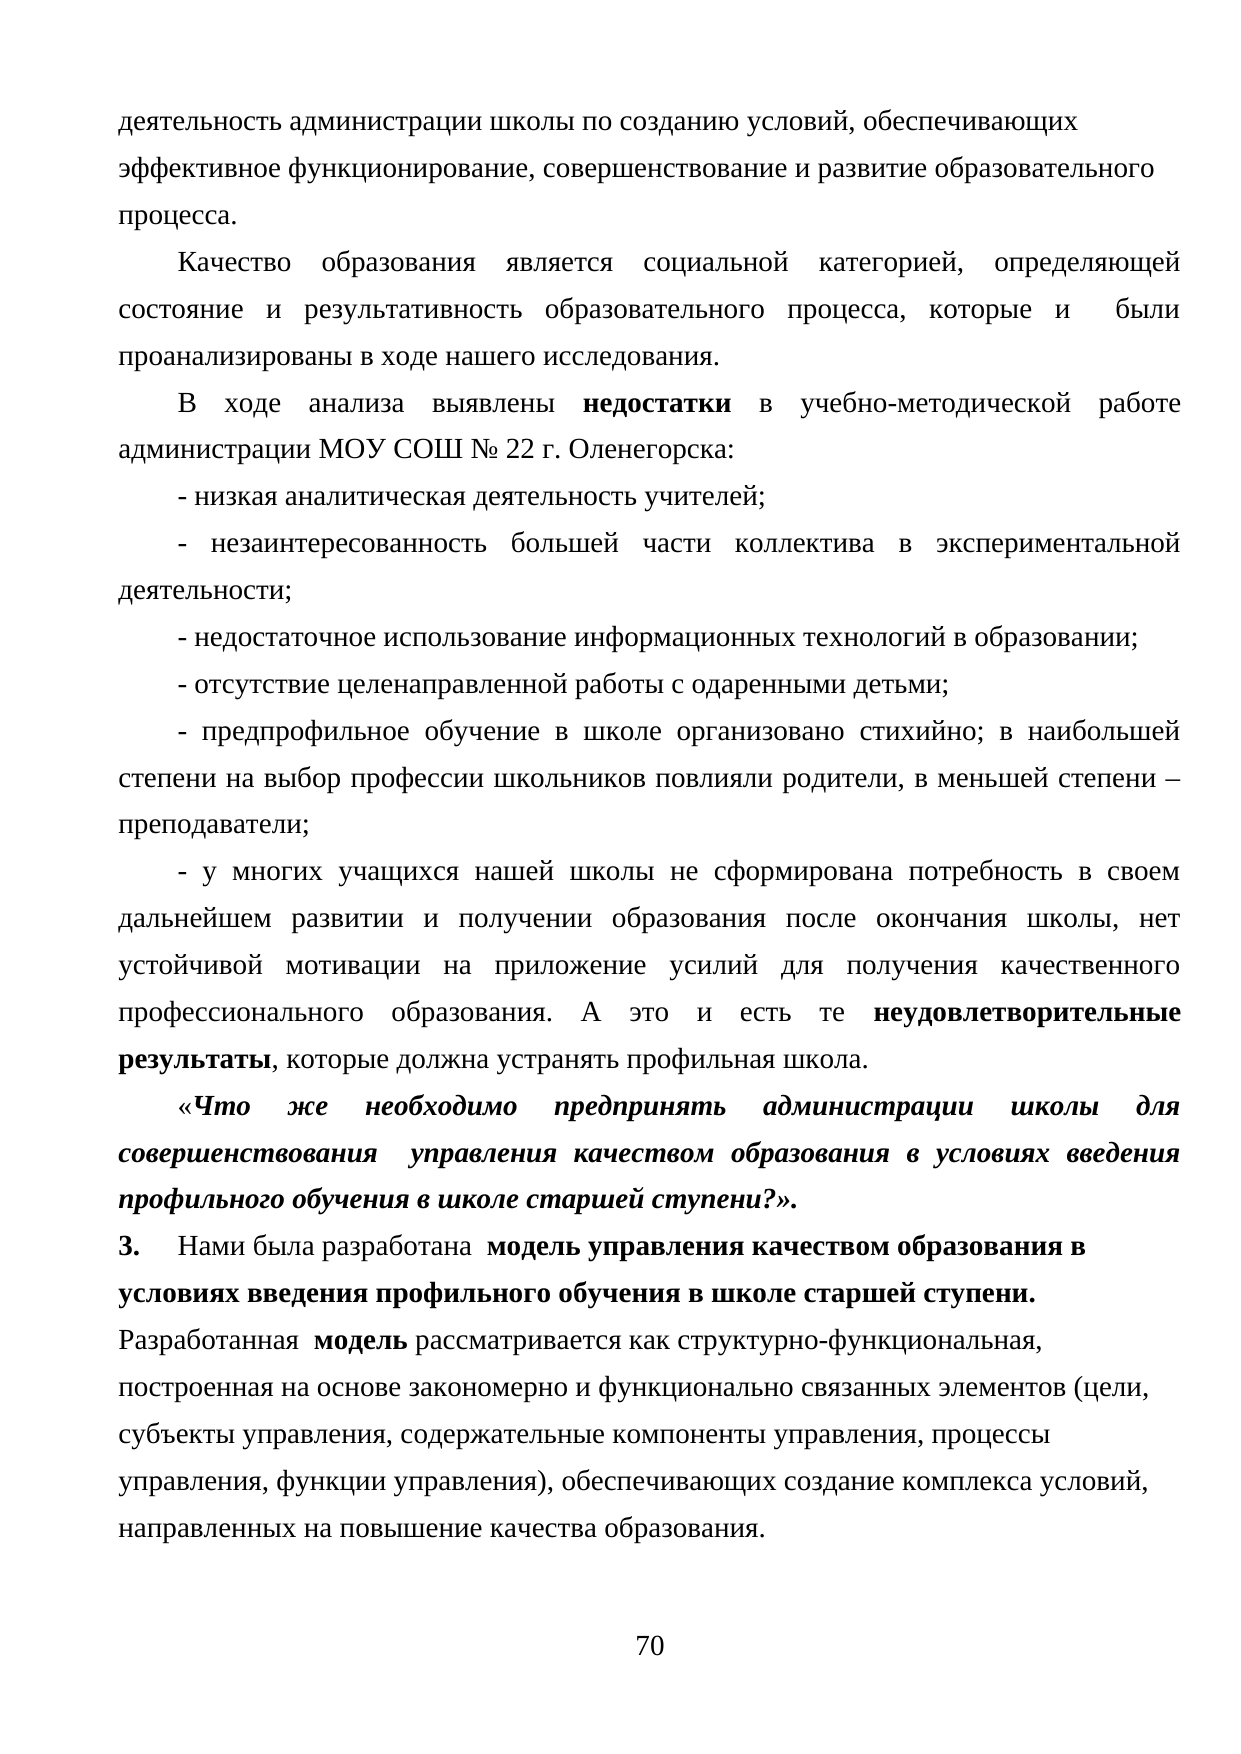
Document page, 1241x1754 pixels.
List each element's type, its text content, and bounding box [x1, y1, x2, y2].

text - низкая аналитическая деятельность учителей; [118, 478, 1181, 512]
text «Что же необходимо предпринять администрации школы для совершенствования управления качеством образования в условиях введения профильного обучения в школе старшей ступени?». [118, 1088, 1181, 1215]
text - у многих учащихся нашей школы не сформирована потребность в своем дальнейшем развитии и получении образования после окончания школы, нет устойчивой мотивации на приложение усилий для получения качественного профессионального образования. А это и есть те неудовлетворительные результаты, которые должна устранять профильная школа. [118, 853, 1181, 1074]
text - отсутствие целенаправленной работы с одаренными детьми; [118, 666, 1181, 699]
text - предпрофильное обучение в школе организовано стихийно; в наибольшей степени на выбор профессии школьников повлияли родители, в меньшей степени – преподаватели; [118, 713, 1181, 840]
text В ходе анализа выявлены недостатки в учебно-методической работе администрации МОУ СОШ № 22 г. Оленегорска: [118, 385, 1181, 465]
text - незаинтересованность большей части коллектива в экспериментальной деятельности; [118, 525, 1181, 606]
text деятельность администрации школы по созданию условий, обеспечивающих эффективное функционирование, совершенствование и развитие образовательного процесса. [118, 103, 1181, 231]
text - недостаточное использование информационных технологий в образовании; [118, 619, 1181, 653]
text Качество образования является социальной категорией, определяющей состояние и результативность образовательного процесса, которые и были проанализированы в ходе нашего исследования. [118, 244, 1181, 371]
list Нами была разработана модель управления качеством образования в условиях введения профильного обучения в школе старшей ступени. Разработанная модель рассматривается как структурно-функциональная, построенная на основе закономерно и функционально связанных элементов (цели, субъекты управления, содержательные компоненты управления, процессы управления, функции управления), обеспечивающих создание комплекса условий, направленных на повышение качества образования. [118, 1228, 1181, 1543]
